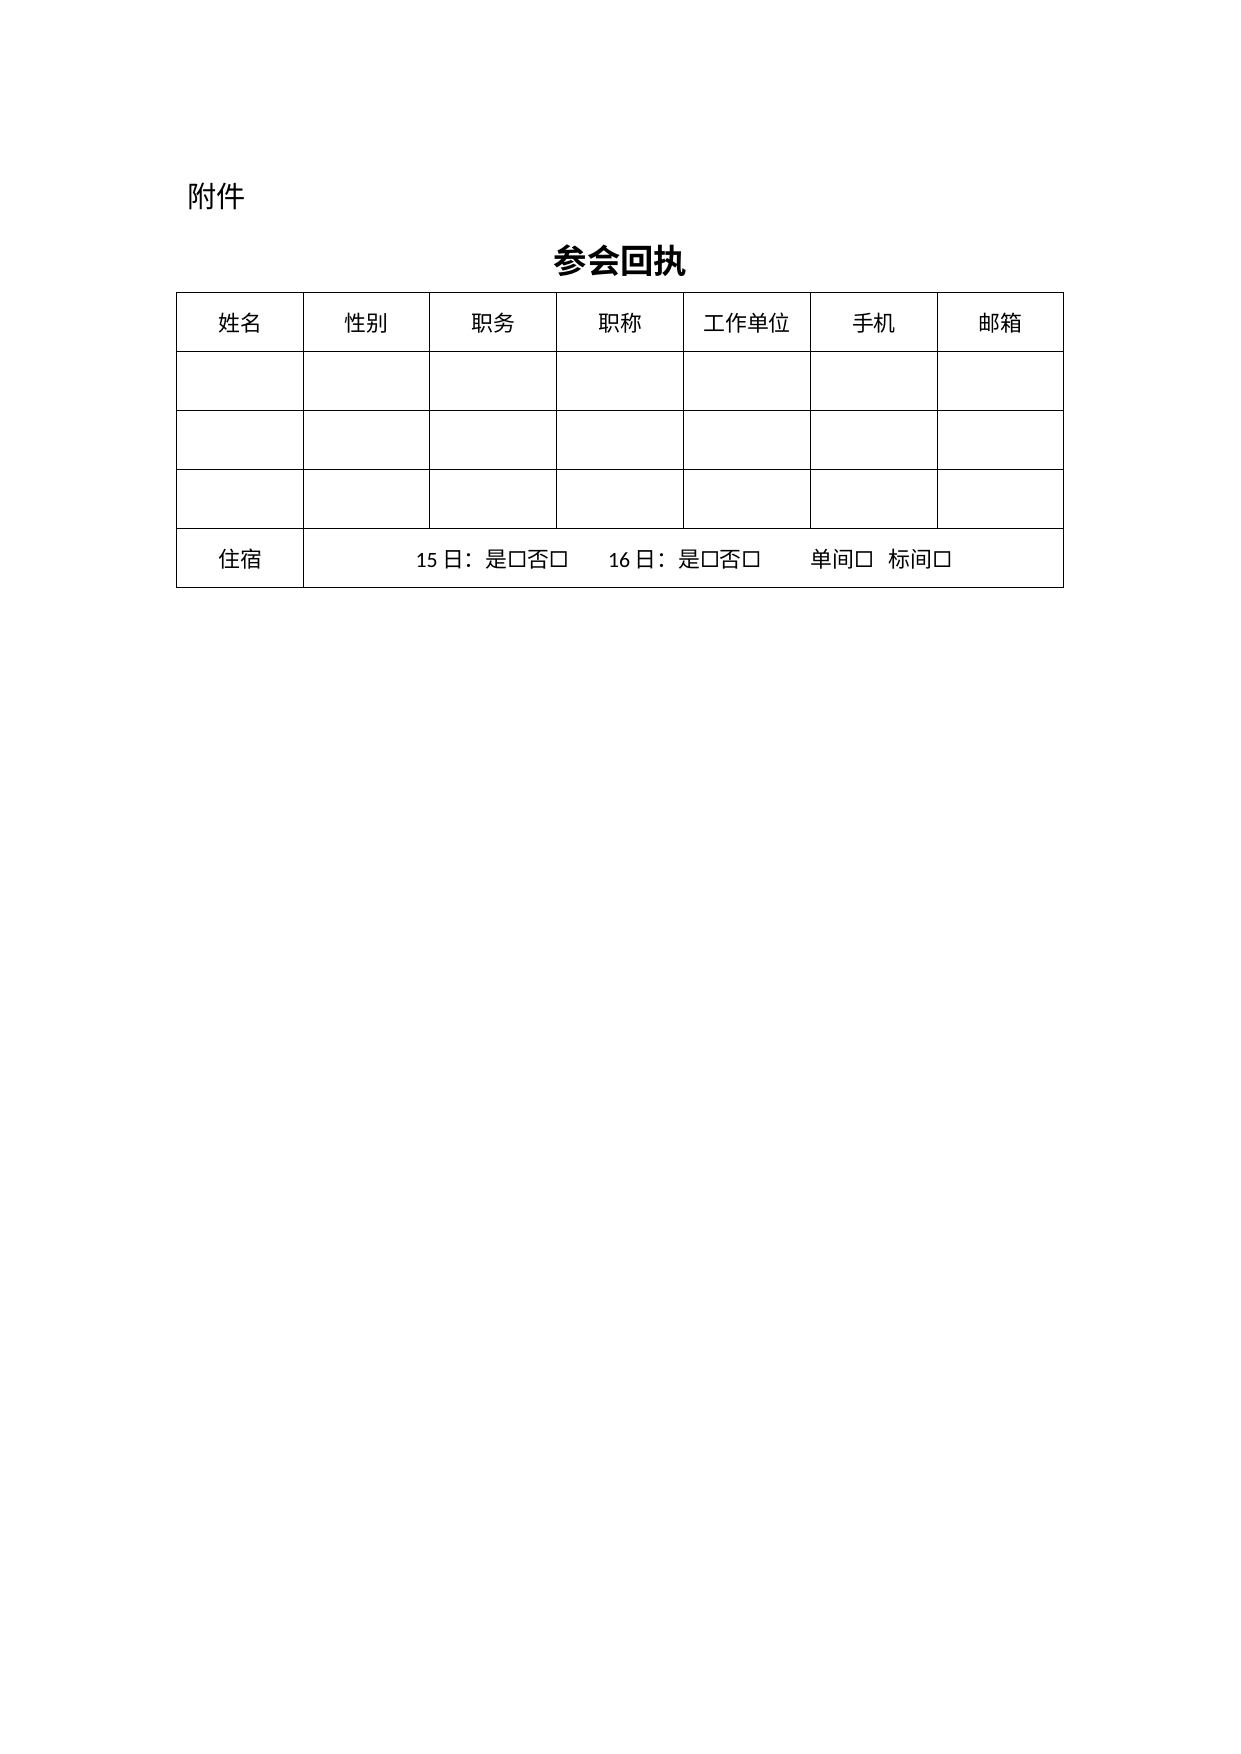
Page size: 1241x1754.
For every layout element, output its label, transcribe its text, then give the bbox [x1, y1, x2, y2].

table_cell 15日：是否 16日：是否 单间 标间 [304, 529, 1063, 587]
table_header 手机 [811, 293, 937, 351]
table_cell [938, 411, 1063, 469]
table_cell [684, 411, 810, 469]
table_cell [304, 411, 429, 469]
table_cell [430, 470, 556, 528]
table_cell [684, 352, 810, 410]
table_header 姓名 [177, 293, 303, 351]
table_cell [177, 470, 303, 528]
text 附件 [187, 162, 1053, 227]
text 参会回执 [187, 227, 1053, 292]
table_header 性别 [304, 293, 429, 351]
table_cell [430, 352, 556, 410]
table_cell [557, 352, 683, 410]
table_cell 住宿 [177, 529, 303, 587]
table_cell [811, 470, 937, 528]
table_header 邮箱 [938, 293, 1063, 351]
table_header 职称 [557, 293, 683, 351]
table_cell [177, 352, 303, 410]
table_cell [938, 352, 1063, 410]
table_cell [938, 470, 1063, 528]
table_header 职务 [430, 293, 556, 351]
table_cell [557, 470, 683, 528]
table_cell [304, 470, 429, 528]
table_cell [430, 411, 556, 469]
table_cell [811, 352, 937, 410]
table_cell [811, 411, 937, 469]
table_cell [304, 352, 429, 410]
table_cell [177, 411, 303, 469]
table_cell [557, 411, 683, 469]
table_header 工作单位 [684, 293, 810, 351]
table_cell [684, 470, 810, 528]
